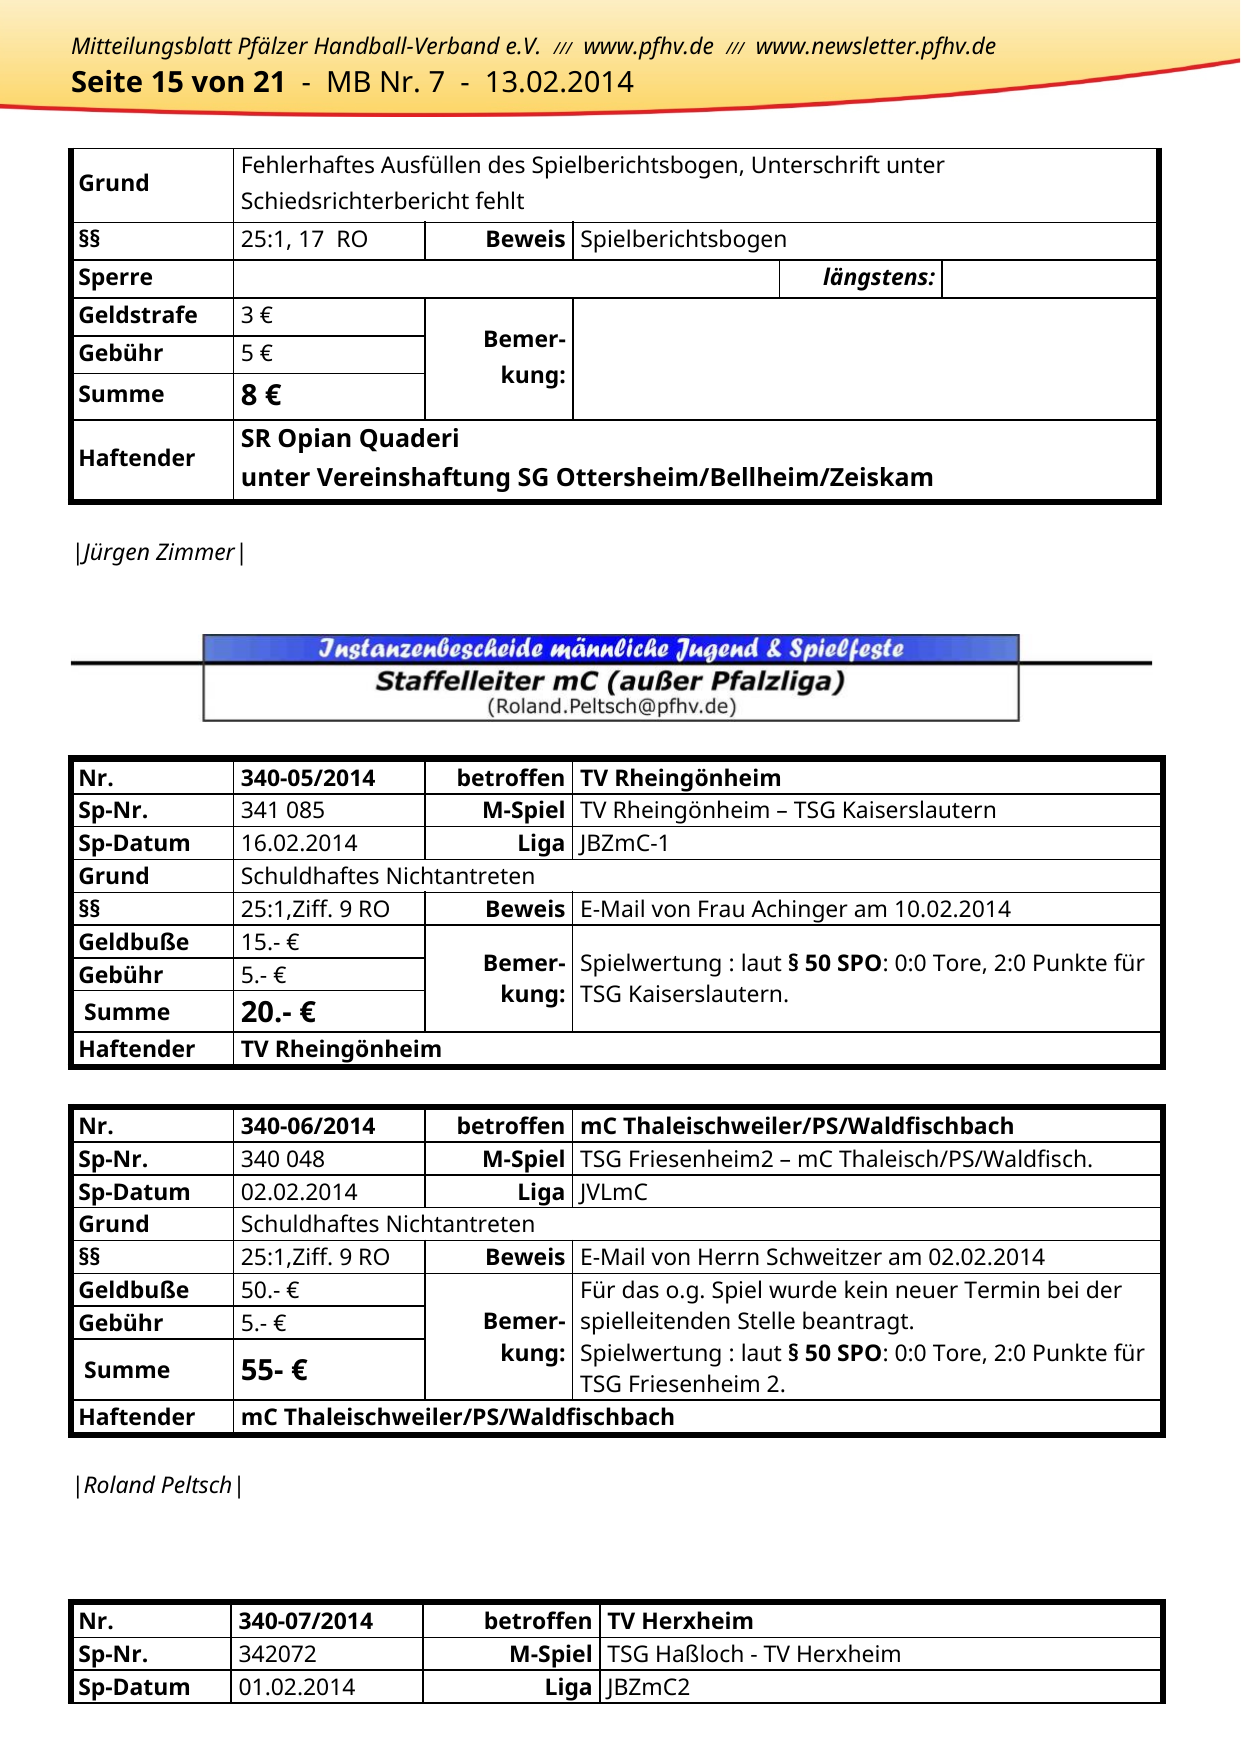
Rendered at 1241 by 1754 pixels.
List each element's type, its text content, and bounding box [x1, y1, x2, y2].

table_cell Sp-Nr. [74, 795, 233, 826]
table_cell Sp-Datum [74, 827, 233, 858]
table_cell 342072 [232, 1638, 422, 1669]
table_cell E-Mail von Herrn Schweitzer am 02.02.2014 [573, 1241, 1160, 1272]
table_cell TV Rheingönheim [234, 1033, 1160, 1064]
table_cell Summe [74, 374, 233, 419]
table_header Nr. [74, 762, 233, 793]
table_cell Grund [74, 149, 233, 221]
table_cell 5.- € [234, 959, 424, 990]
table_header mC Thaleischweiler/PS/Waldfischbach [573, 1110, 1160, 1141]
table_cell TV Rheingönheim – TSG Kaiserslautern [573, 795, 1160, 826]
table_header TV Herxheim [601, 1605, 1160, 1636]
table_cell Gebühr [74, 337, 233, 373]
text |Roland Peltsch| [71, 1469, 1169, 1501]
table_cell Geldbuße [74, 1274, 233, 1305]
table_cell [943, 261, 1156, 297]
table_cell [234, 261, 779, 297]
table_header Nr. [74, 1110, 233, 1141]
table_cell SR Opian Quaderi unter Vereinshaftung SG Ottersheim/Bellheim/Zeiskam [234, 421, 1156, 499]
table_header 340-05/2014 [234, 762, 424, 793]
table_cell Beweis [426, 1241, 572, 1272]
picture [0, 0, 1241, 117]
table_cell Sp-Nr. [74, 1638, 230, 1669]
table_cell 55- € [234, 1340, 424, 1399]
table_cell JBZmC2 [601, 1671, 1160, 1702]
picture [70, 634, 1153, 722]
table_cell 25:1, 17 RO [234, 223, 424, 259]
table_cell 5.- € [234, 1307, 424, 1338]
table_cell Schuldhaftes Nichtantreten [234, 860, 1160, 891]
table_cell Haftender [74, 421, 233, 499]
table_cell 8 € [234, 374, 424, 419]
table_cell 16.02.2014 [234, 827, 424, 858]
table_cell Summe [74, 991, 233, 1031]
table_cell Bemer-kung: [426, 926, 572, 1031]
table_cell 20.- € [234, 991, 424, 1031]
table_cell M-Spiel [426, 795, 572, 826]
table_cell E-Mail von Frau Achinger am 10.02.2014 [573, 893, 1160, 924]
table_cell 50.- € [234, 1274, 424, 1305]
table_cell M-Spiel [424, 1638, 599, 1669]
table_cell Beweis [426, 893, 572, 924]
table_cell 01.02.2014 [232, 1671, 422, 1702]
table_cell Haftender [74, 1033, 233, 1064]
table_cell §§ [74, 223, 233, 259]
table_header 340-06/2014 [234, 1110, 424, 1141]
table_cell §§ [74, 1241, 233, 1272]
table_cell Bemer-kung: [426, 1274, 572, 1399]
table_cell Sp-Nr. [74, 1143, 233, 1174]
table_cell Haftender [74, 1401, 233, 1432]
table_cell Liga [426, 827, 572, 858]
table_header betroffen [424, 1605, 599, 1636]
table_cell Geldstrafe [74, 299, 233, 335]
table_cell Für das o.g. Spiel wurde kein neuer Termin bei der spielleitenden Stelle beantragt. Spielwertung : laut § 50 SPO: 0:0 Tore, 2:0 Punkte für TSG Friesenheim 2. [573, 1274, 1160, 1399]
table_cell Liga [426, 1176, 572, 1207]
table_cell Liga [424, 1671, 599, 1702]
table_cell Schuldhaftes Nichtantreten [234, 1208, 1160, 1239]
text |Jürgen Zimmer| [71, 536, 1169, 567]
table_cell JBZmC-1 [573, 827, 1160, 858]
table_cell TSG Friesenheim2 – mC Thaleisch/PS/Waldfisch. [573, 1143, 1160, 1174]
table_cell Spielwertung : laut § 50 SPO: 0:0 Tore, 2:0 Punkte für TSG Kaiserslautern. [573, 926, 1160, 1031]
table_cell 02.02.2014 [234, 1176, 424, 1207]
table_cell Spielberichtsbogen [574, 223, 1156, 259]
table_header betroffen [426, 762, 572, 793]
table_cell Geldbuße [74, 926, 233, 957]
table_cell TSG Haßloch - TV Herxheim [601, 1638, 1160, 1669]
table_cell Gebühr [74, 959, 233, 990]
table_cell 5 € [234, 337, 424, 373]
table_cell Beweis [426, 223, 572, 259]
table_cell 3 € [234, 299, 424, 335]
table_cell 341 085 [234, 795, 424, 826]
table_cell Sp-Datum [74, 1176, 233, 1207]
table_cell Fehlerhaftes Ausfüllen des Spielberichtsbogen, Unterschrift unter Schiedsrichterbericht fehlt [234, 149, 1156, 221]
table_cell Grund [74, 1208, 233, 1239]
table_header 340-07/2014 [232, 1605, 422, 1636]
table_cell 15.- € [234, 926, 424, 957]
table_header TV Rheingönheim [573, 762, 1160, 793]
table_cell 340 048 [234, 1143, 424, 1174]
table_cell §§ [74, 893, 233, 924]
table_cell JVLmC [573, 1176, 1160, 1207]
table_cell M-Spiel [426, 1143, 572, 1174]
table_cell 25:1,Ziff. 9 RO [234, 1241, 424, 1272]
table_cell Summe [74, 1340, 233, 1399]
table_cell Bemer-kung: [426, 299, 572, 419]
table_cell [574, 299, 1156, 419]
table_header betroffen [426, 1110, 572, 1141]
table_cell Sp-Datum [74, 1671, 230, 1702]
table_header Nr. [74, 1605, 230, 1636]
table_cell mC Thaleischweiler/PS/Waldfischbach [234, 1401, 1160, 1432]
table_cell längstens: [780, 261, 941, 297]
table_cell Sperre [74, 261, 233, 297]
table_cell Grund [74, 860, 233, 891]
table_cell Gebühr [74, 1307, 233, 1338]
table_cell 25:1,Ziff. 9 RO [234, 893, 424, 924]
